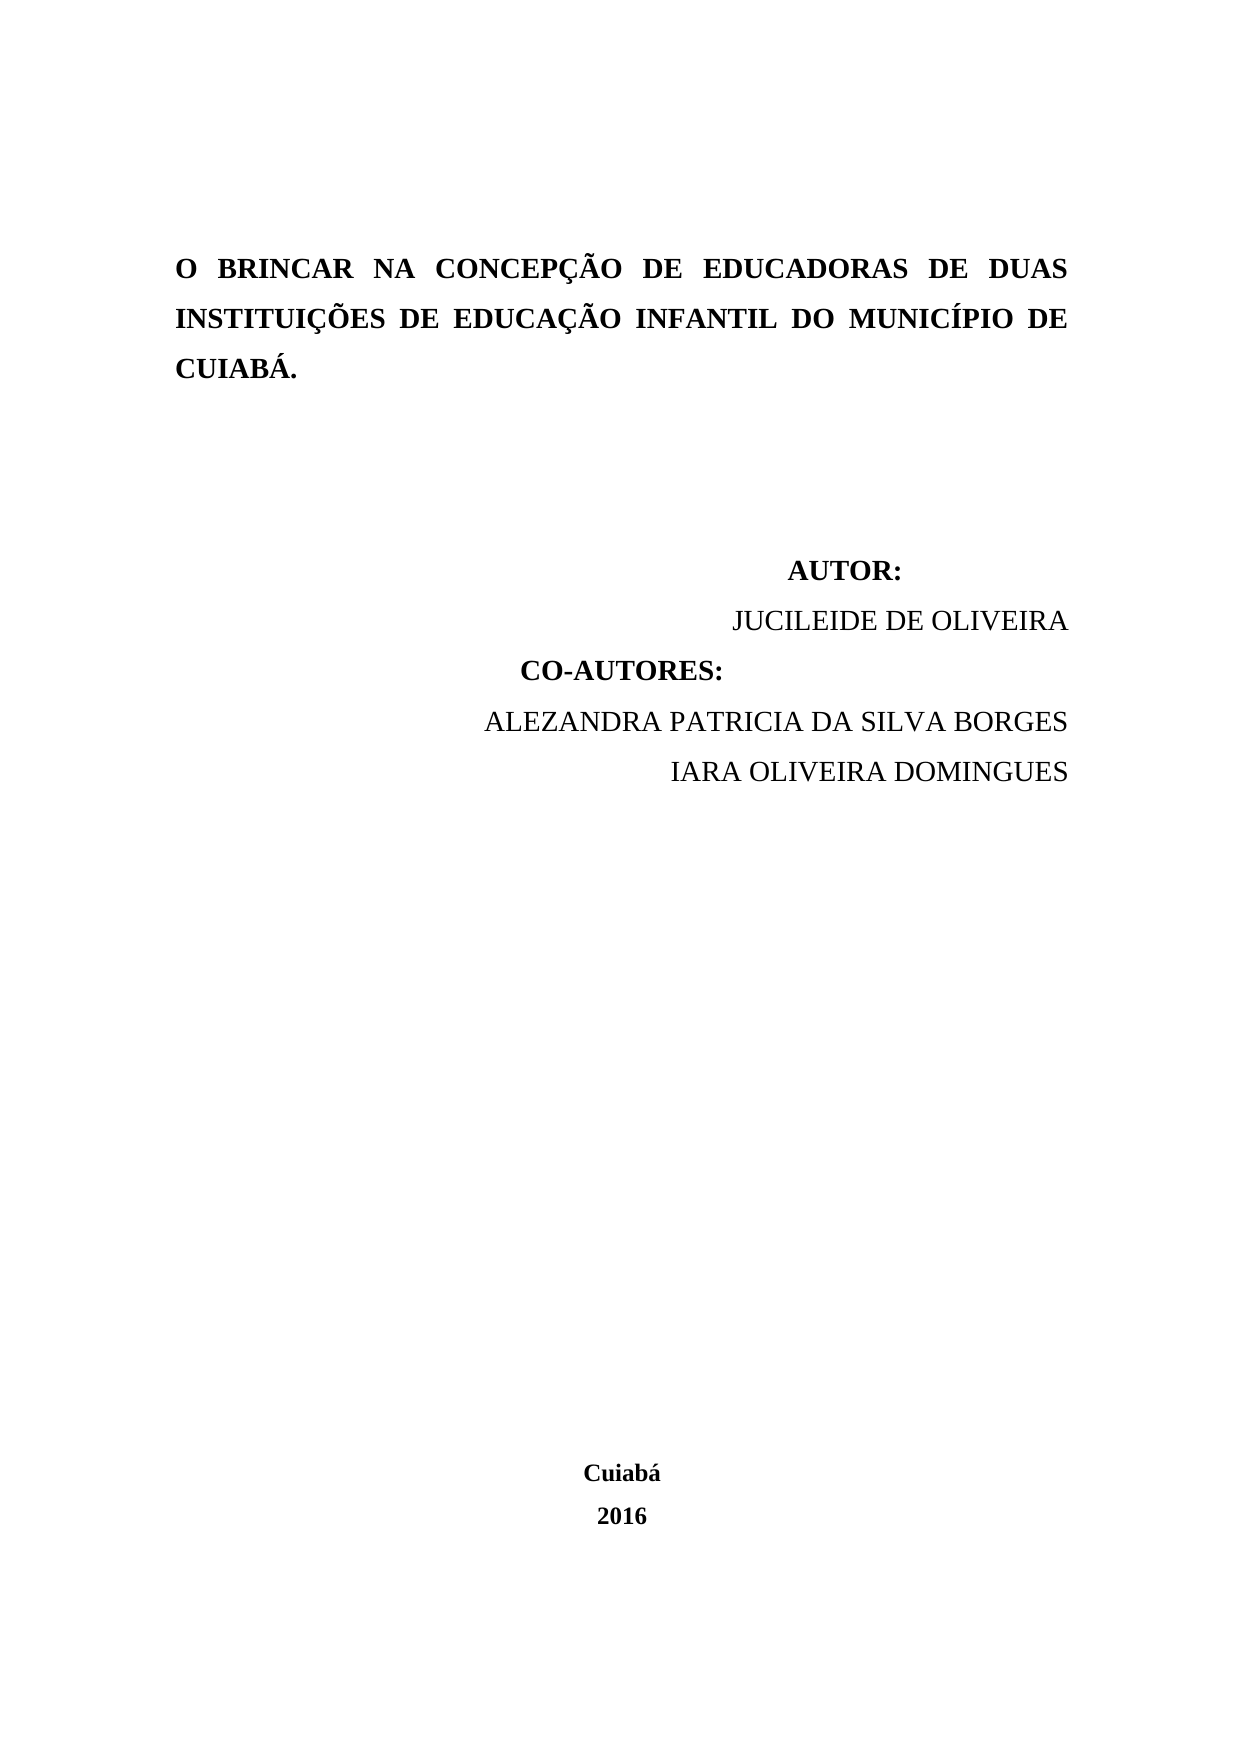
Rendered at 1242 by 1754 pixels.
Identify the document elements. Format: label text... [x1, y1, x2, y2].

text IARA OLIVEIRA DOMINGUES [175, 754, 1069, 787]
text AUTOR: [175, 553, 1069, 586]
text O BRINCAR NA CONCEPÇÃO DE EDUCADORAS DE DUAS INSTITUIÇÕES DE EDUCAÇÃO INFANTIL DO MUNICÍPIO DE CUIABÁ. [175, 251, 1069, 385]
text Cuiabá [175, 1458, 1069, 1487]
text ALEZANDRA PATRICIA DA SILVA BORGES [175, 704, 1069, 737]
text CO-AUTORES: [175, 653, 1069, 687]
text 2016 [175, 1501, 1069, 1530]
text JUCILEIDE DE OLIVEIRA [175, 603, 1069, 637]
